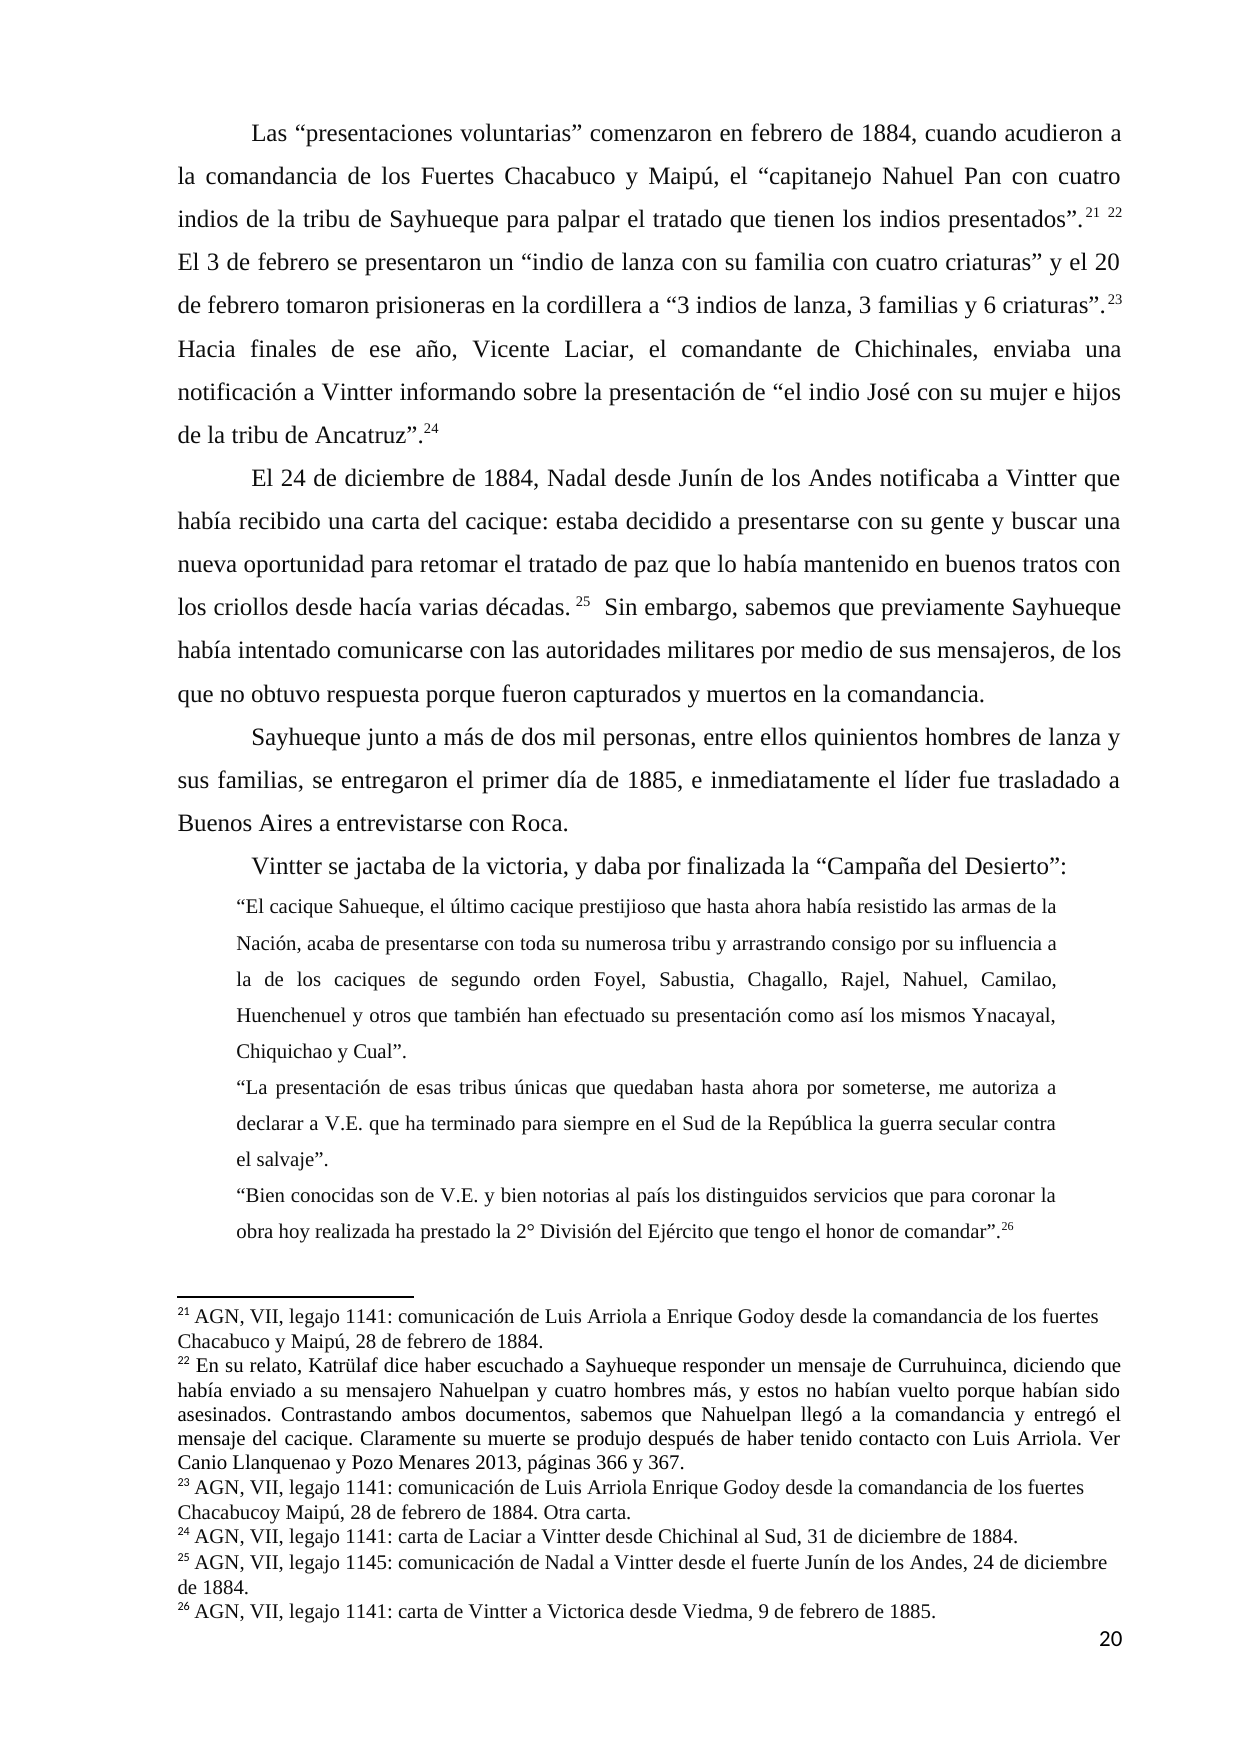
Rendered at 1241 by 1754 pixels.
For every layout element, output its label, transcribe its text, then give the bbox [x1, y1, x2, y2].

text “El cacique Sahueque, el último cacique prestijioso que hasta ahora había resistido las armas de la Nación, acaba de presentarse con toda su numerosa tribu y arrastrando consigo por su influencia a la de los caciques de segundo orden Foyel, Sabustia, Chagallo, Rajel, Nahuel, Camilao, Huenchenuel y otros que también han efectuado su presentación como así los mismos Ynacayal, Chiquichao y Cual”. [236, 894, 1058, 1063]
text Vintter se jactaba de la victoria, y daba por finalizada la “Campaña del Desierto”: [177, 851, 1122, 880]
text Sayhueque junto a más de dos mil personas, entre ellos quinientos hombres de lanza y sus familias, se entregaron el primer día de 1885, e inmediatamente el líder fue trasladado a Buenos Aires a entrevistarse con Roca. [177, 722, 1122, 837]
text El 24 de diciembre de 1884, Nadal desde Junín de los Andes notificaba a Vintter que había recibido una carta del cacique: estaba decidido a presentarse con su gente y buscar una nueva oportunidad para retomar el tratado de paz que lo había mantenido en buenos tratos con los criollos desde hacía varias décadas. Sin embargo, sabemos que previamente Sayhueque había intentado comunicarse con las autoridades militares por medio de sus mensajeros, de los que no obtuvo respuesta porque fueron capturados y muertos en la comandancia. [177, 463, 1122, 707]
text Las “presentaciones voluntarias” comenzaron en febrero de 1884, cuando acudieron a la comandancia de los Fuertes Chacabuco y Maipú, el “capitanejo Nahuel Pan con cuatro indios de la tribu de Sayhueque para palpar el tratado que tienen los indios presentados”. El 3 de febrero se presentaron un “indio de lanza con su familia con cuatro criaturas” y el 20 de febrero tomaron prisioneras en la cordillera a “3 indios de lanza, 3 familias y 6 criaturas”. Hacia finales de ese año, Vicente Laciar, el comandante de Chichinales, enviaba una notificación a Vintter informando sobre la presentación de “el indio José con su mujer e hijos de la tribu de Ancatruz”. [177, 118, 1122, 449]
text “Bien conocidas son de V.E. y bien notorias al país los distinguidos servicios que para coronar la obra hoy realizada ha prestado la 2° División del Ejército que tengo el honor de comandar”. [236, 1183, 1058, 1243]
text “La presentación de esas tribus únicas que quedaban hasta ahora por someterse, me autoriza a declarar a V.E. que ha terminado para siempre en el Sud de la República la guerra secular contra el salvaje”. [236, 1074, 1058, 1171]
